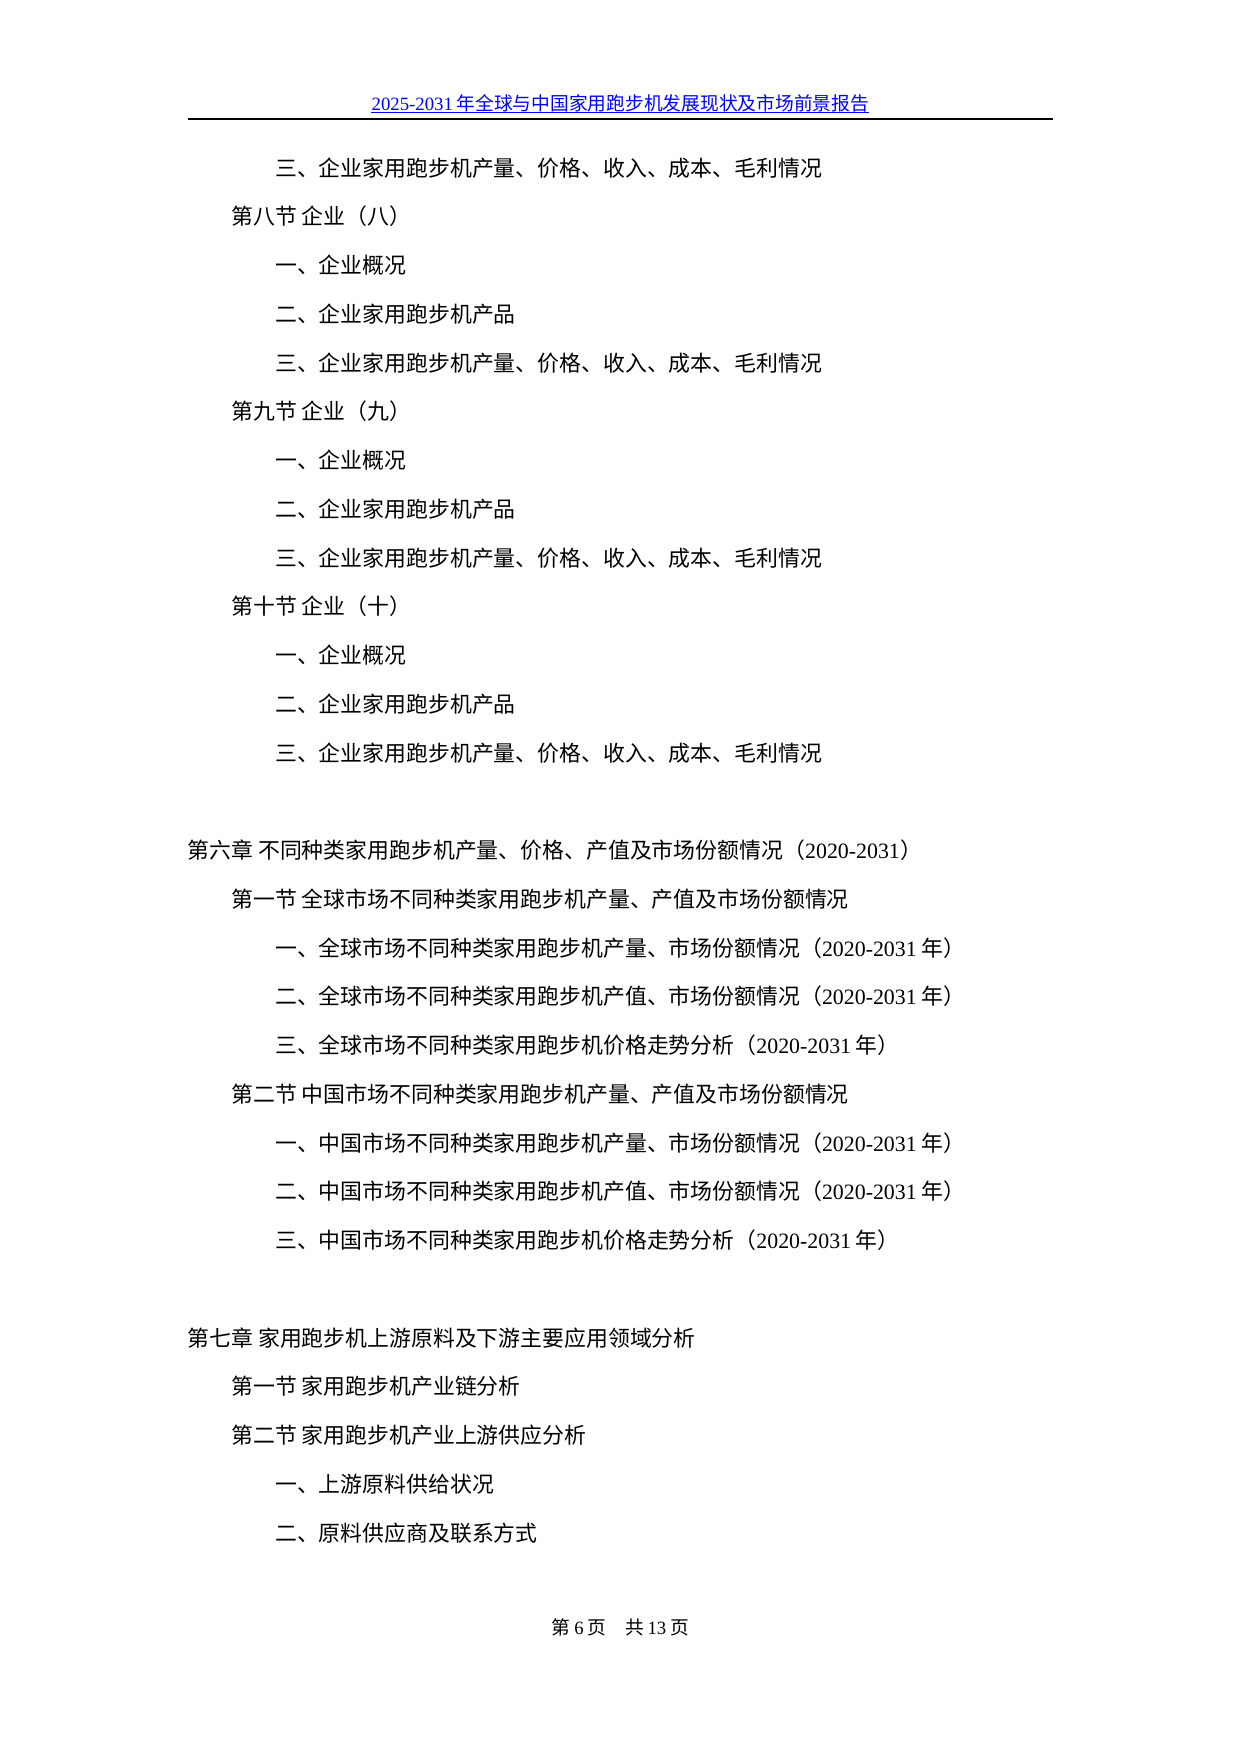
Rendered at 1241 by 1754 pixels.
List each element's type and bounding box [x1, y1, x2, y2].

text [187, 150, 1053, 1548]
